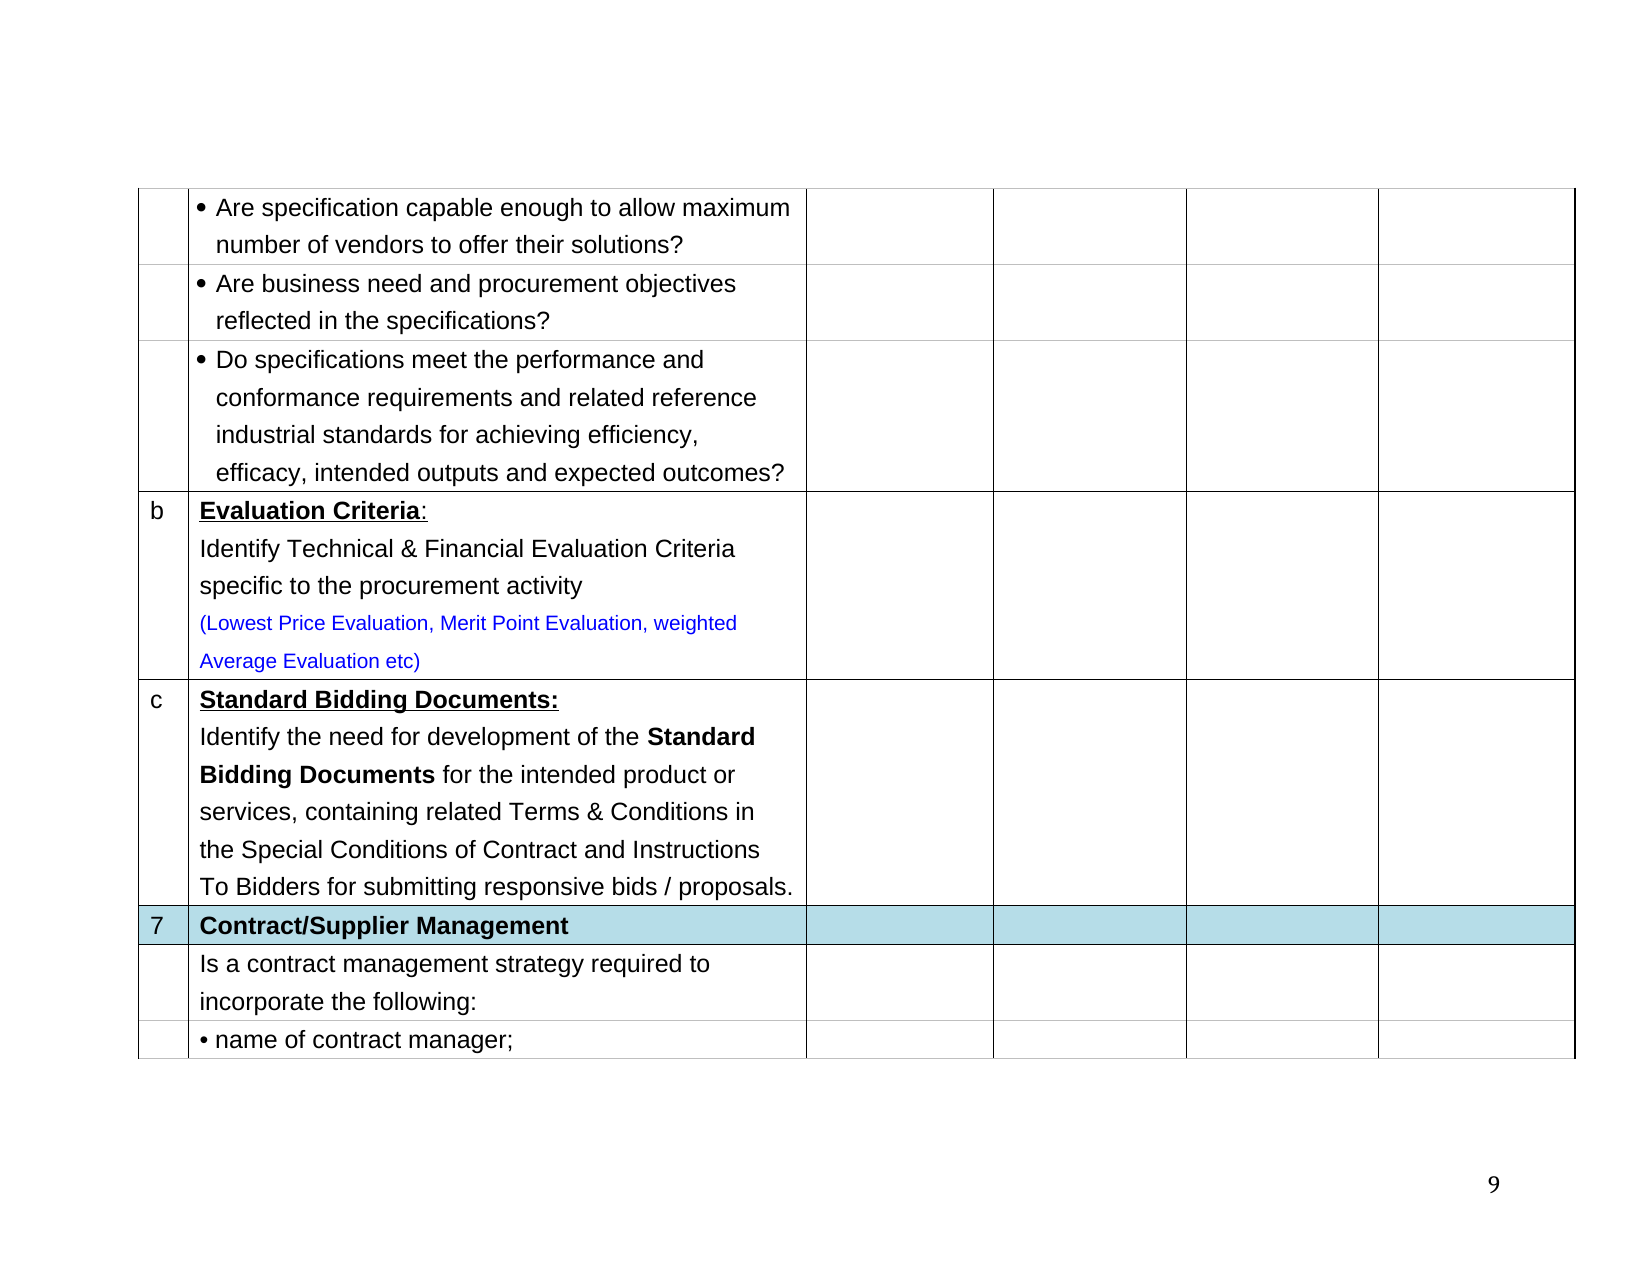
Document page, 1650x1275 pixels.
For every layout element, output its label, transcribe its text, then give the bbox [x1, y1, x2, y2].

table_cell 7 [139, 906, 188, 944]
table_cell [994, 189, 1186, 263]
table_cell [139, 189, 188, 263]
table_cell [807, 906, 993, 944]
table_cell [807, 945, 993, 1020]
table_cell • name of contract manager; [189, 1021, 806, 1058]
table_cell [1379, 341, 1574, 491]
table_cell [1187, 1021, 1378, 1058]
table_cell Standard Bidding Documents: Identify the need for development of the Standard Bidding Documents for the intended product or services, containing related Terms & Conditions in the Special Conditions of Contract and Instructions To Bidders for submitting responsive bids / proposals. [189, 680, 806, 905]
table_cell [1379, 906, 1574, 944]
table_cell [1187, 341, 1378, 491]
table_cell Is a contract management strategy required to incorporate the following: [189, 945, 806, 1020]
table_cell [139, 1021, 188, 1058]
table_cell [807, 1021, 993, 1058]
table_cell [1379, 189, 1574, 263]
table_cell Evaluation Criteria: Identify Technical & Financial Evaluation Criteria specific to the procurement activity (Lowest Price Evaluation, Merit Point Evaluation, weighted Average Evaluation etc) [189, 492, 806, 679]
table_cell [1187, 265, 1378, 339]
table_cell c [139, 680, 188, 905]
table_cell [807, 189, 993, 263]
table_cell [1379, 945, 1574, 1020]
table_cell b [139, 492, 188, 679]
table_cell [139, 265, 188, 339]
table_cell [807, 341, 993, 491]
table_cell [1187, 680, 1378, 905]
table_cell [807, 265, 993, 339]
table_cell [807, 680, 993, 905]
table_cell [1379, 265, 1574, 339]
table_cell Are business need and procurement objectives reflected in the specifications? [189, 265, 806, 339]
table_cell [1379, 492, 1574, 679]
table_cell [1187, 906, 1378, 944]
table_cell [994, 680, 1186, 905]
table_cell [994, 906, 1186, 944]
table_cell [994, 341, 1186, 491]
table_cell [994, 1021, 1186, 1058]
table_cell [994, 492, 1186, 679]
table_cell [994, 945, 1186, 1020]
table_cell Contract/Supplier Management [189, 906, 806, 944]
table_cell [1187, 492, 1378, 679]
table_cell [1187, 189, 1378, 263]
table_cell Are specification capable enough to allow maximum number of vendors to offer their solutions? [189, 189, 806, 263]
table_cell [139, 945, 188, 1020]
table_cell [807, 492, 993, 679]
table_cell [139, 341, 188, 491]
table_cell [1379, 1021, 1574, 1058]
table_cell [1379, 680, 1574, 905]
table_cell [1187, 945, 1378, 1020]
table_cell [994, 265, 1186, 339]
table_cell Do specifications meet the performance and conformance requirements and related reference industrial standards for achieving efficiency, efficacy, intended outputs and expected outcomes? [189, 341, 806, 491]
